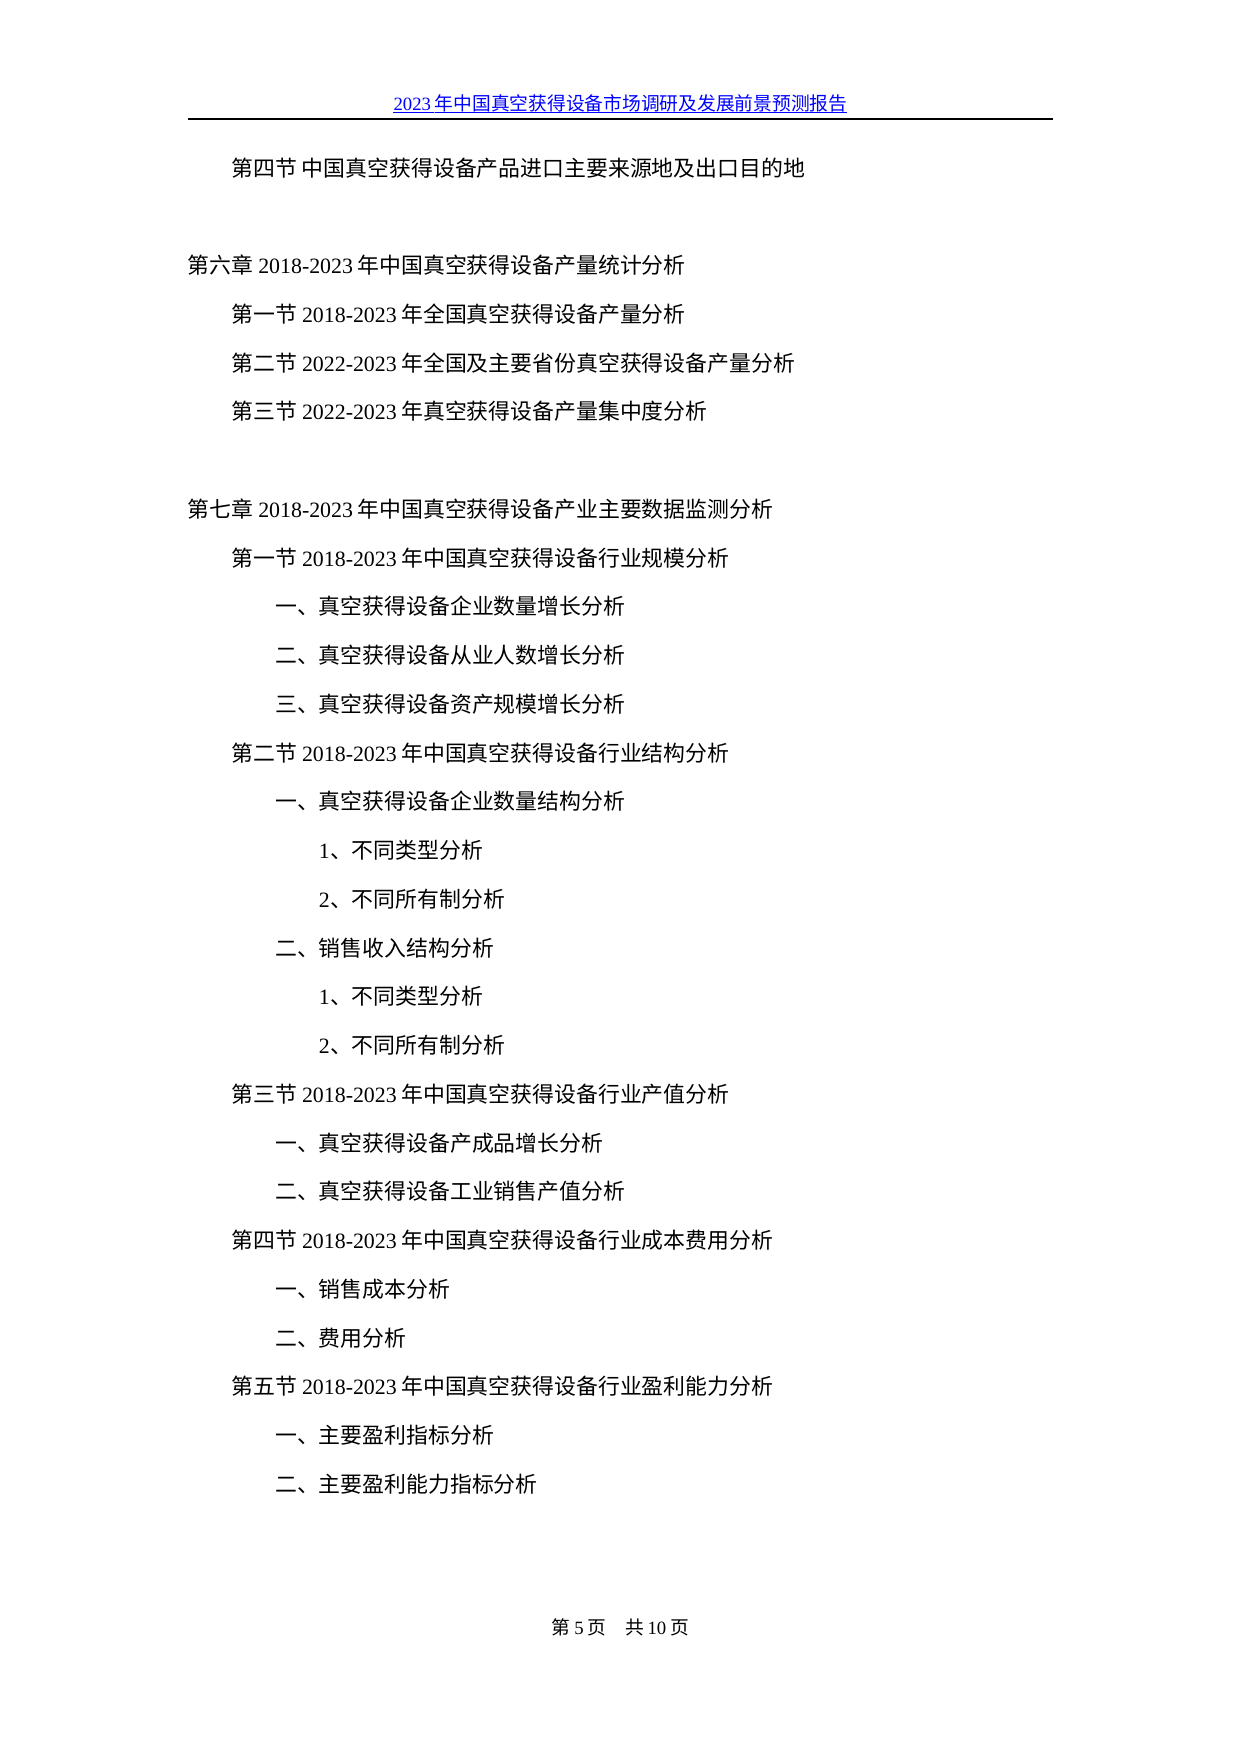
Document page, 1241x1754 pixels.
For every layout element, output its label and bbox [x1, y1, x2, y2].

text [187, 150, 1053, 1499]
